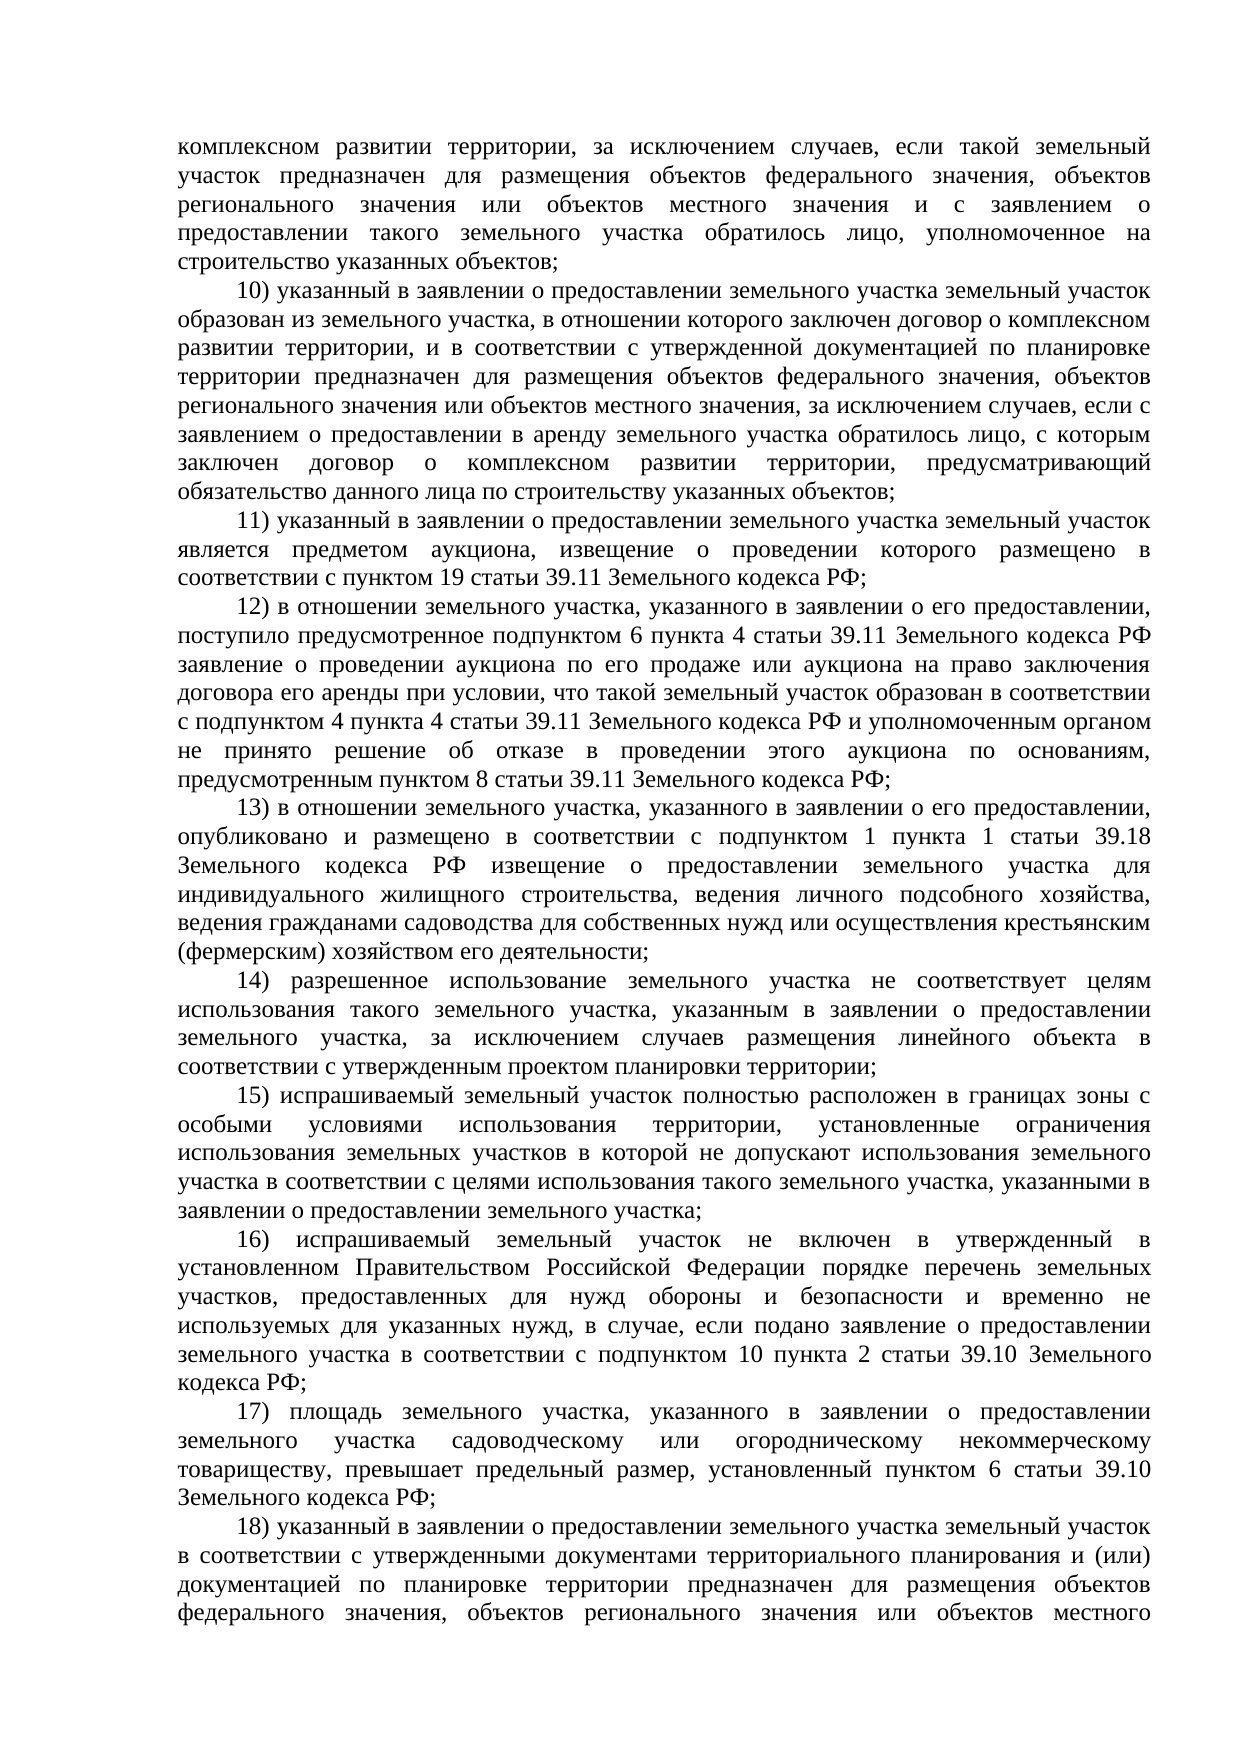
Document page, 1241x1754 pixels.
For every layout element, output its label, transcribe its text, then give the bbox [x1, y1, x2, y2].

text 12) в отношении земельного участка, указанного в заявлении о его предоставлении, поступило предусмотренное подпунктом 6 пункта 4 статьи 39.11 Земельного кодекса РФ заявление о проведении аукциона по его продаже или аукциона на право заключения договора его аренды при условии, что такой земельный участок образован в соответствии с подпунктом 4 пункта 4 статьи 39.11 Земельного кодекса РФ и уполномоченным органом не принято решение об отказе в проведении этого аукциона по основаниям, предусмотренным пунктом 8 статьи 39.11 Земельного кодекса РФ; [177, 591, 1152, 792]
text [177, 131, 1152, 275]
text 14) разрешенное использование земельного участка не соответствует целям использования такого земельного участка, указанным в заявлении о предоставлении земельного участка, за исключением случаев размещения линейного объекта в соответствии с утвержденным проектом планировки территории; [177, 965, 1152, 1080]
text 11) указанный в заявлении о предоставлении земельного участка земельный участок является предметом аукциона, извещение о проведении которого размещено в соответствии с пунктом 19 статьи 39.11 Земельного кодекса РФ; [177, 505, 1152, 591]
text 16) испрашиваемый земельный участок не включен в утвержденный в установленном Правительством Российской Федерации порядке перечень земельных участков, предоставленных для нужд обороны и безопасности и временно не используемых для указанных нужд, в случае, если подано заявление о предоставлении земельного участка в соответствии с подпунктом 10 пункта 2 статьи 39.10 Земельного кодекса РФ; [177, 1224, 1152, 1396]
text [177, 1511, 1152, 1626]
text 10) указанный в заявлении о предоставлении земельного участка земельный участок образован из земельного участка, в отношении которого заключен договор о комплексном развитии территории, и в соответствии с утвержденной документацией по планировке территории предназначен для размещения объектов федерального значения, объектов регионального значения или объектов местного значения, за исключением случаев, если с заявлением о предоставлении в аренду земельного участка обратилось лицо, с которым заключен договор о комплексном развитии территории, предусматривающий обязательство данного лица по строительству указанных объектов; [177, 275, 1152, 505]
text 15) испрашиваемый земельный участок полностью расположен в границах зоны с особыми условиями использования территории, установленные ограничения использования земельных участков в которой не допускают использования земельного участка в соответствии с целями использования такого земельного участка, указанными в заявлении о предоставлении земельного участка; [177, 1080, 1152, 1224]
text 17) площадь земельного участка, указанного в заявлении о предоставлении земельного участка садоводческому или огородническому некоммерческому товариществу, превышает предельный размер, установленный пунктом 6 статьи 39.10 Земельного кодекса РФ; [177, 1396, 1152, 1511]
text 13) в отношении земельного участка, указанного в заявлении о его предоставлении, опубликовано и размещено в соответствии с подпунктом 1 пункта 1 статьи 39.18 Земельного кодекса РФ извещение о предоставлении земельного участка для индивидуального жилищного строительства, ведения личного подсобного хозяйства, ведения гражданами садоводства для собственных нужд или осуществления крестьянским (фермерским) хозяйством его деятельности; [177, 792, 1152, 965]
